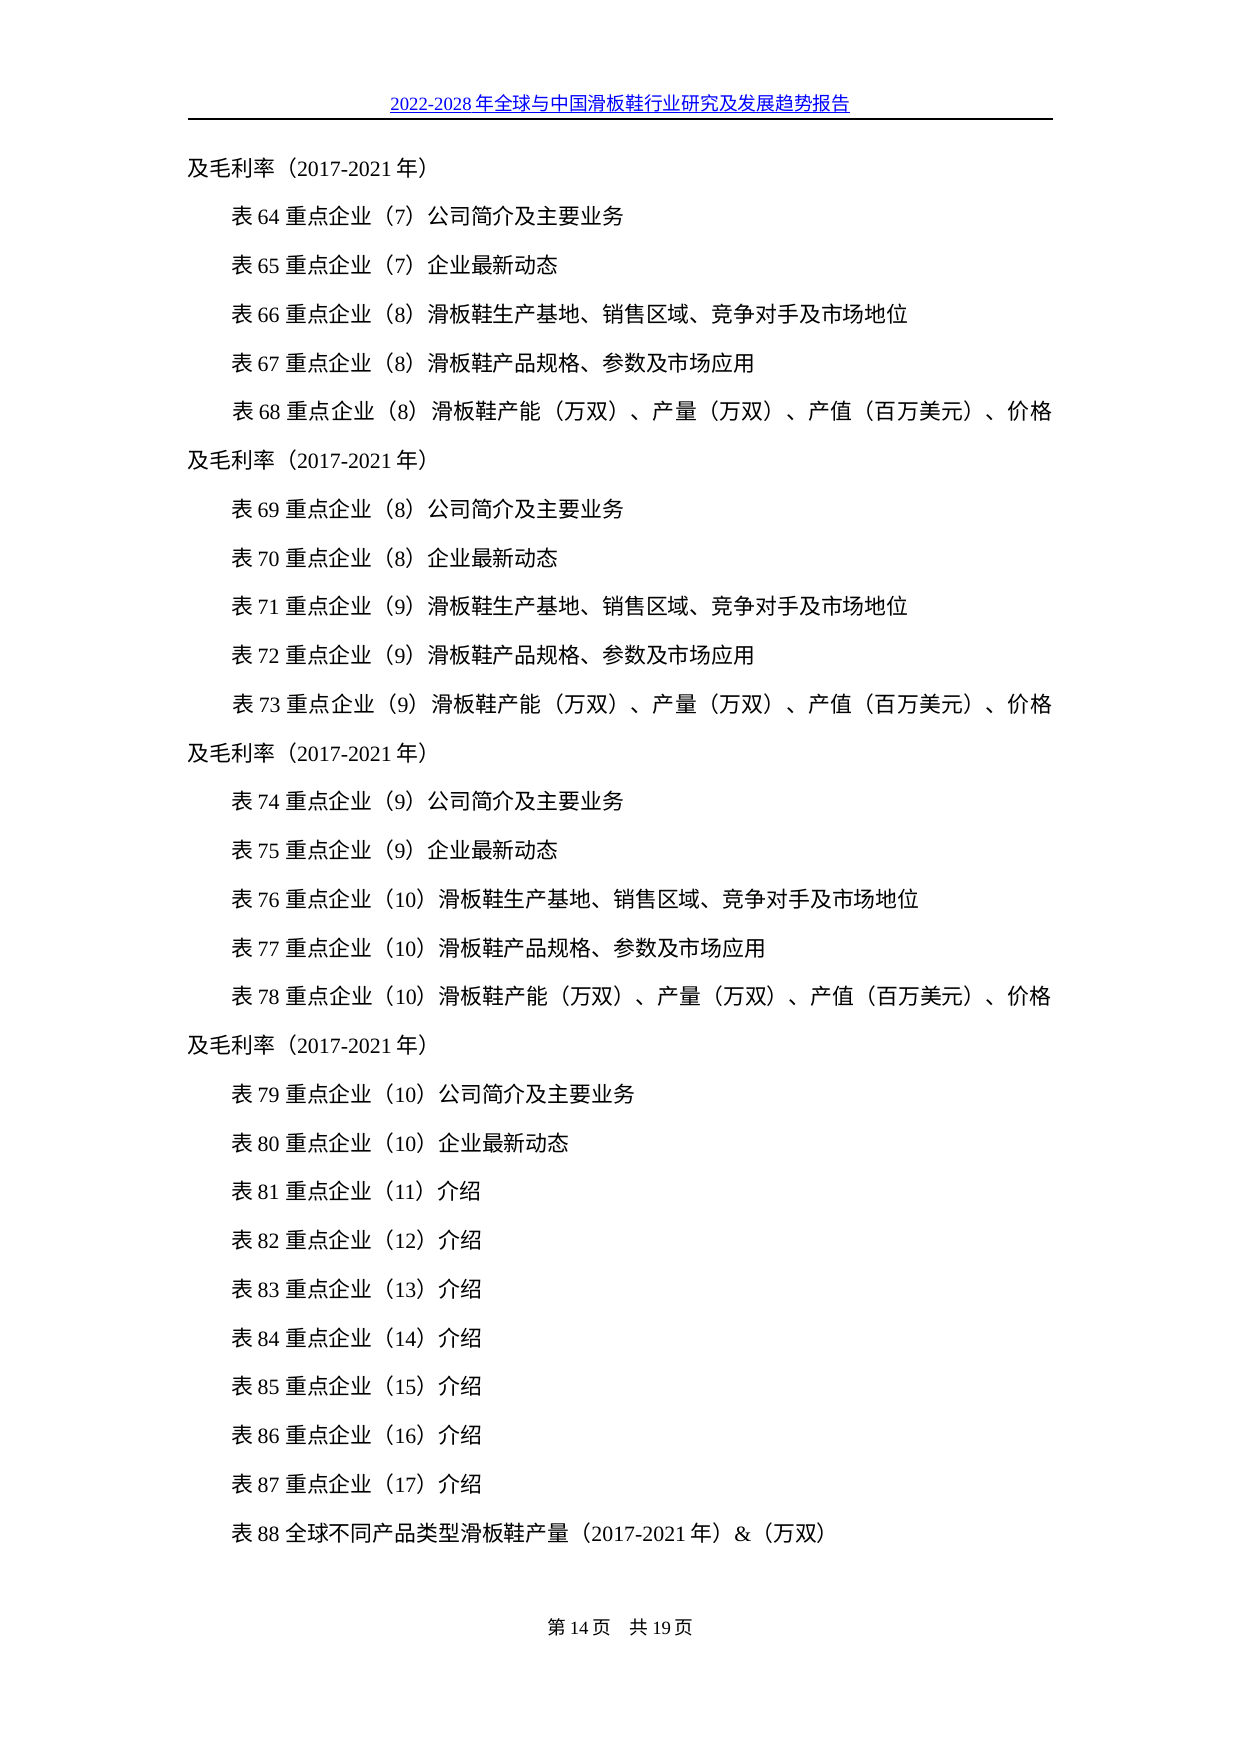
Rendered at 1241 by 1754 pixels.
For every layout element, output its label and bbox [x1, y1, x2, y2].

text [187, 150, 1053, 1548]
